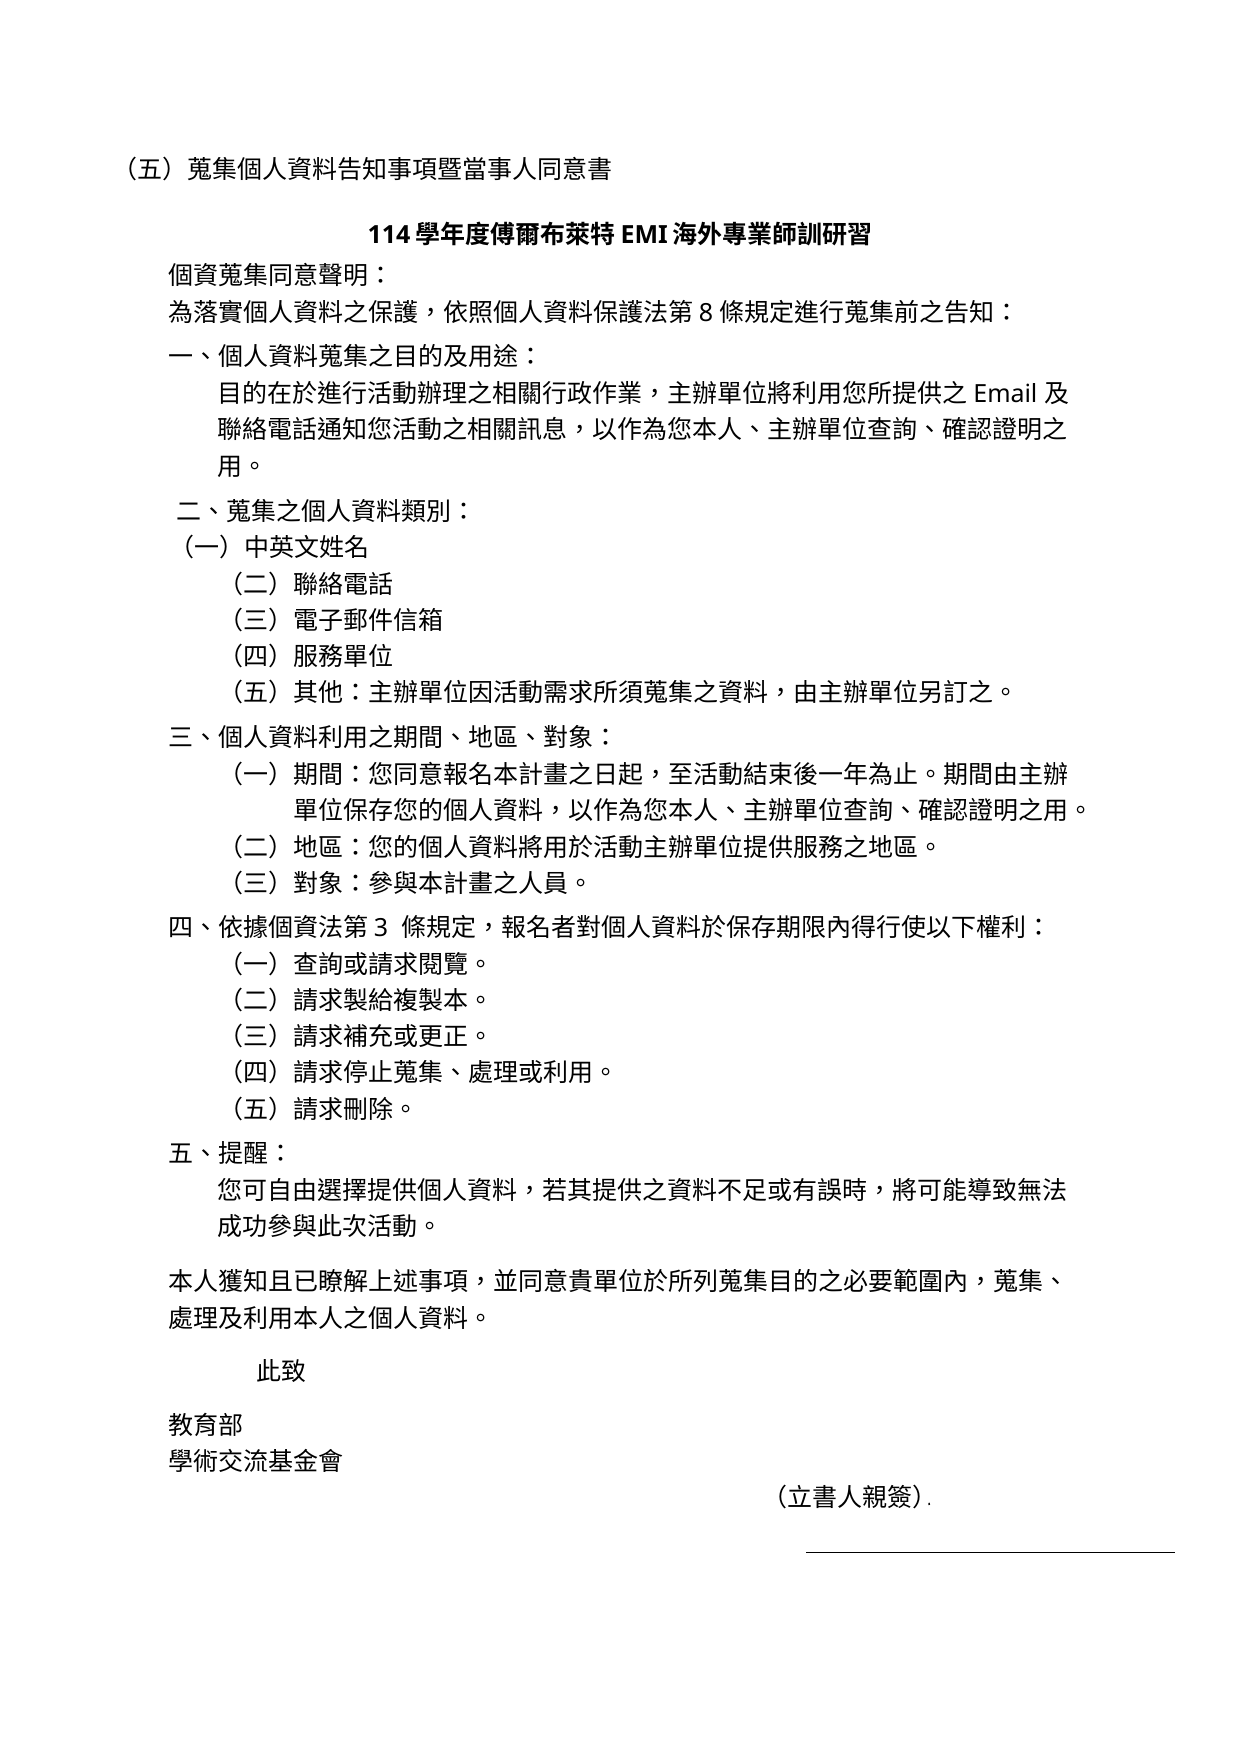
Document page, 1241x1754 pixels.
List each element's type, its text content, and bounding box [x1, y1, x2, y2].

text （二）請求製給複製本。 [218, 980, 1128, 1017]
text （一）查詢或請求閱覽。 [218, 944, 1128, 980]
text 114學年度傅爾布萊特EMI海外專業師訓研習 [112, 215, 1128, 251]
text （五）請求刪除。 [218, 1089, 1128, 1125]
text 五、提醒： [168, 1133, 1128, 1170]
text 個資蒐集同意聲明： [168, 256, 1128, 292]
text 此致 [256, 1351, 1128, 1387]
text （三）電子郵件信箱 [218, 600, 1128, 637]
text 教育部 學術交流基金會 [168, 1405, 378, 1478]
text （三）請求補充或更正。 [218, 1017, 1128, 1053]
text （五）蒐集個人資料告知事項暨當事人同意書 [112, 150, 1128, 186]
text 一、個人資料蒐集之目的及用途： [168, 337, 1128, 373]
text 您可自由選擇提供個人資料，若其提供之資料不足或有誤時，將可能導致無法成功參與此次活動。 [217, 1171, 1074, 1243]
text 目的在於進行活動辦理之相關行政作業，主辦單位將利用您所提供之 Email 及聯絡電話通知您活動之相關訊息，以作為您本人、主辦單位查詢、確認證明之用。 [217, 374, 1075, 482]
text （四）服務單位 [218, 637, 1128, 673]
text （一）中英文姓名 [166, 528, 372, 564]
text （二）聯絡電話 [218, 564, 1128, 600]
text （三）對象：參與本計畫之人員。 [218, 863, 1128, 899]
text （五）其他：主辦單位因活動需求所須蒐集之資料，由主辦單位另訂之。 [218, 673, 1128, 709]
text 本人獲知且已瞭解上述事項，並同意貴單位於所列蒐集目的之必要範圍內，蒐集、處理及利用本人之個人資料。 [168, 1262, 1074, 1334]
text 二、蒐集之個人資料類別： [166, 492, 487, 528]
text （二）地區：您的個人資料將用於活動主辦單位提供服務之地區。 [218, 827, 1128, 863]
text （一）期間：您同意報名本計畫之日起，至活動結束後一年為止。期間由主辦單位保存您的個人資料，以作為您本人、主辦單位查詢、確認證明之用。 [218, 754, 1074, 827]
text （四）請求停止蒐集、處理或利用。 [218, 1053, 1128, 1089]
text （立書人親簽） [112, 1478, 1128, 1514]
text 三、個人資料利用之期間、地區、對象： [168, 717, 1128, 754]
text 四、依據個資法第 3 條規定，報名者對個人資料於保存期限內得行使以下權利： [168, 908, 1128, 944]
text 為落實個人資料之保護，依照個人資料保護法第 8 條規定進行蒐集前之告知： [168, 292, 1128, 328]
